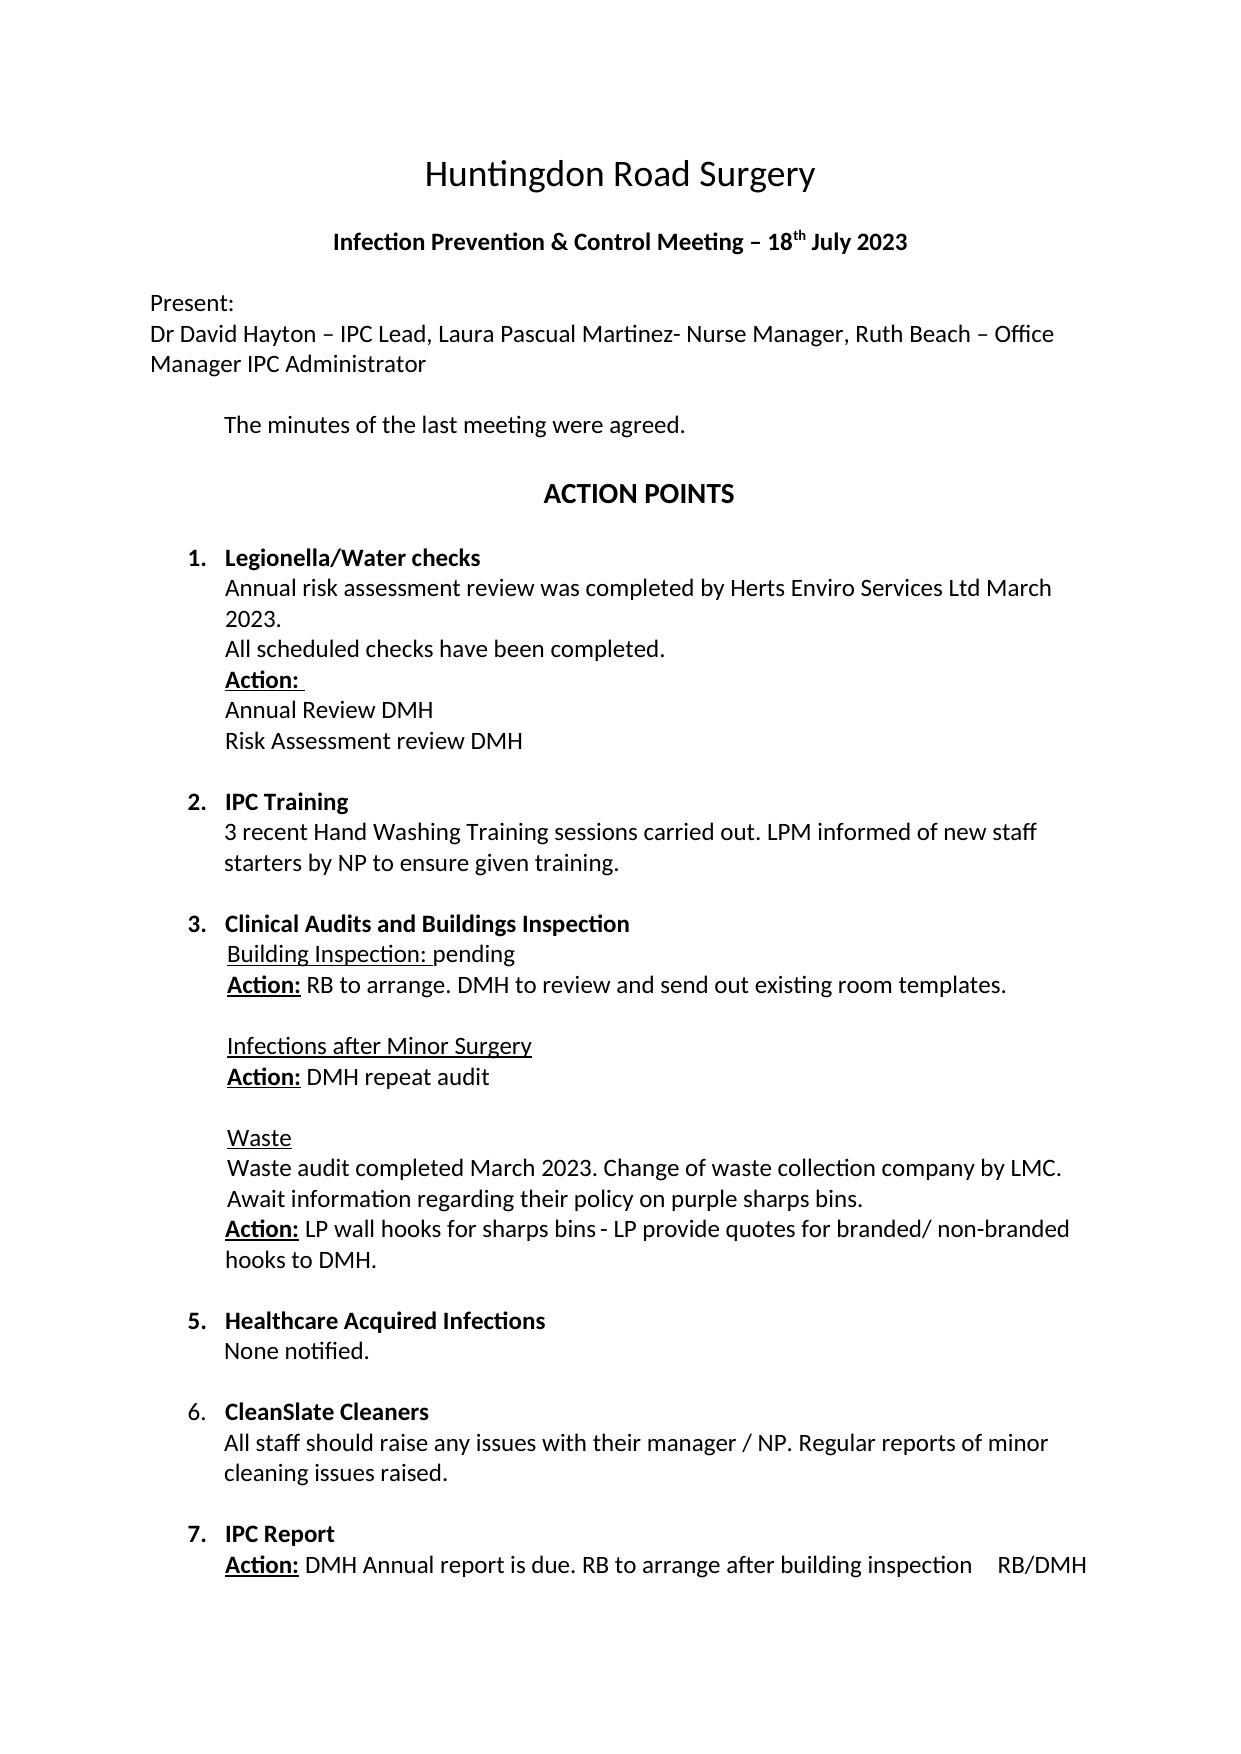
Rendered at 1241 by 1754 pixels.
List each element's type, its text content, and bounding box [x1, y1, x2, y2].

text Annual Review DMH [150, 694, 1090, 725]
list IPC Training [187, 786, 1090, 816]
text 3 recent Hand Washing Training sessions carried out. LPM informed of new staff starters by NP to ensure given training. [224, 816, 1090, 877]
text All scheduled checks have been completed. [225, 633, 1090, 664]
text Action: [150, 664, 1090, 694]
text Dr David Hayton – IPC Lead, Laura Pascual Martinez- Nurse Manager, Ruth Beach – Office Manager IPC Administrator [150, 318, 1090, 379]
list IPC Report [187, 1518, 1090, 1549]
text None notified. [224, 1335, 1090, 1366]
text Huntingdon Road Surgery [150, 150, 1090, 196]
text Present: [150, 287, 1090, 318]
text Infections after Minor Surgery [227, 1030, 1090, 1061]
text Waste [227, 1122, 1090, 1152]
text Action: RB to arrange. DMH to review and send out existing room templates. [227, 969, 1090, 999]
text Waste audit completed March 2023. Change of waste collection company by LMC. Await information regarding their policy on purple sharps bins. [227, 1152, 1090, 1213]
list Action: DMH Annual report is due. RB to arrange after building inspection RB/DMH [225, 1549, 1090, 1579]
text ACTION POINTS [187, 476, 1090, 511]
text Infection Prevention & Control Meeting – 18th July 2023 [150, 226, 1090, 257]
text Annual risk assessment review was completed by Herts Enviro Services Ltd March 2023. [225, 572, 1090, 633]
list Action: DMH repeat audit [227, 1061, 1090, 1091]
text Building Inspection: pending [227, 938, 1090, 969]
text Risk Assessment review DMH [150, 725, 1090, 755]
text All staff should raise any issues with their manager / NP. Regular reports of minor cleaning issues raised. [224, 1427, 1090, 1488]
list Clinical Audits and Buildings Inspection [187, 908, 1090, 938]
text The minutes of the last meeting were agreed. [224, 409, 1090, 440]
list CleanSlate Cleaners [187, 1396, 1090, 1427]
list Legionella/Water checks [187, 542, 1090, 572]
list Healthcare Acquired Infections [187, 1305, 1090, 1335]
text Action: LP wall hooks for sharps bins - LP provide quotes for branded/ non-branded hooks to DMH. [225, 1213, 1090, 1274]
